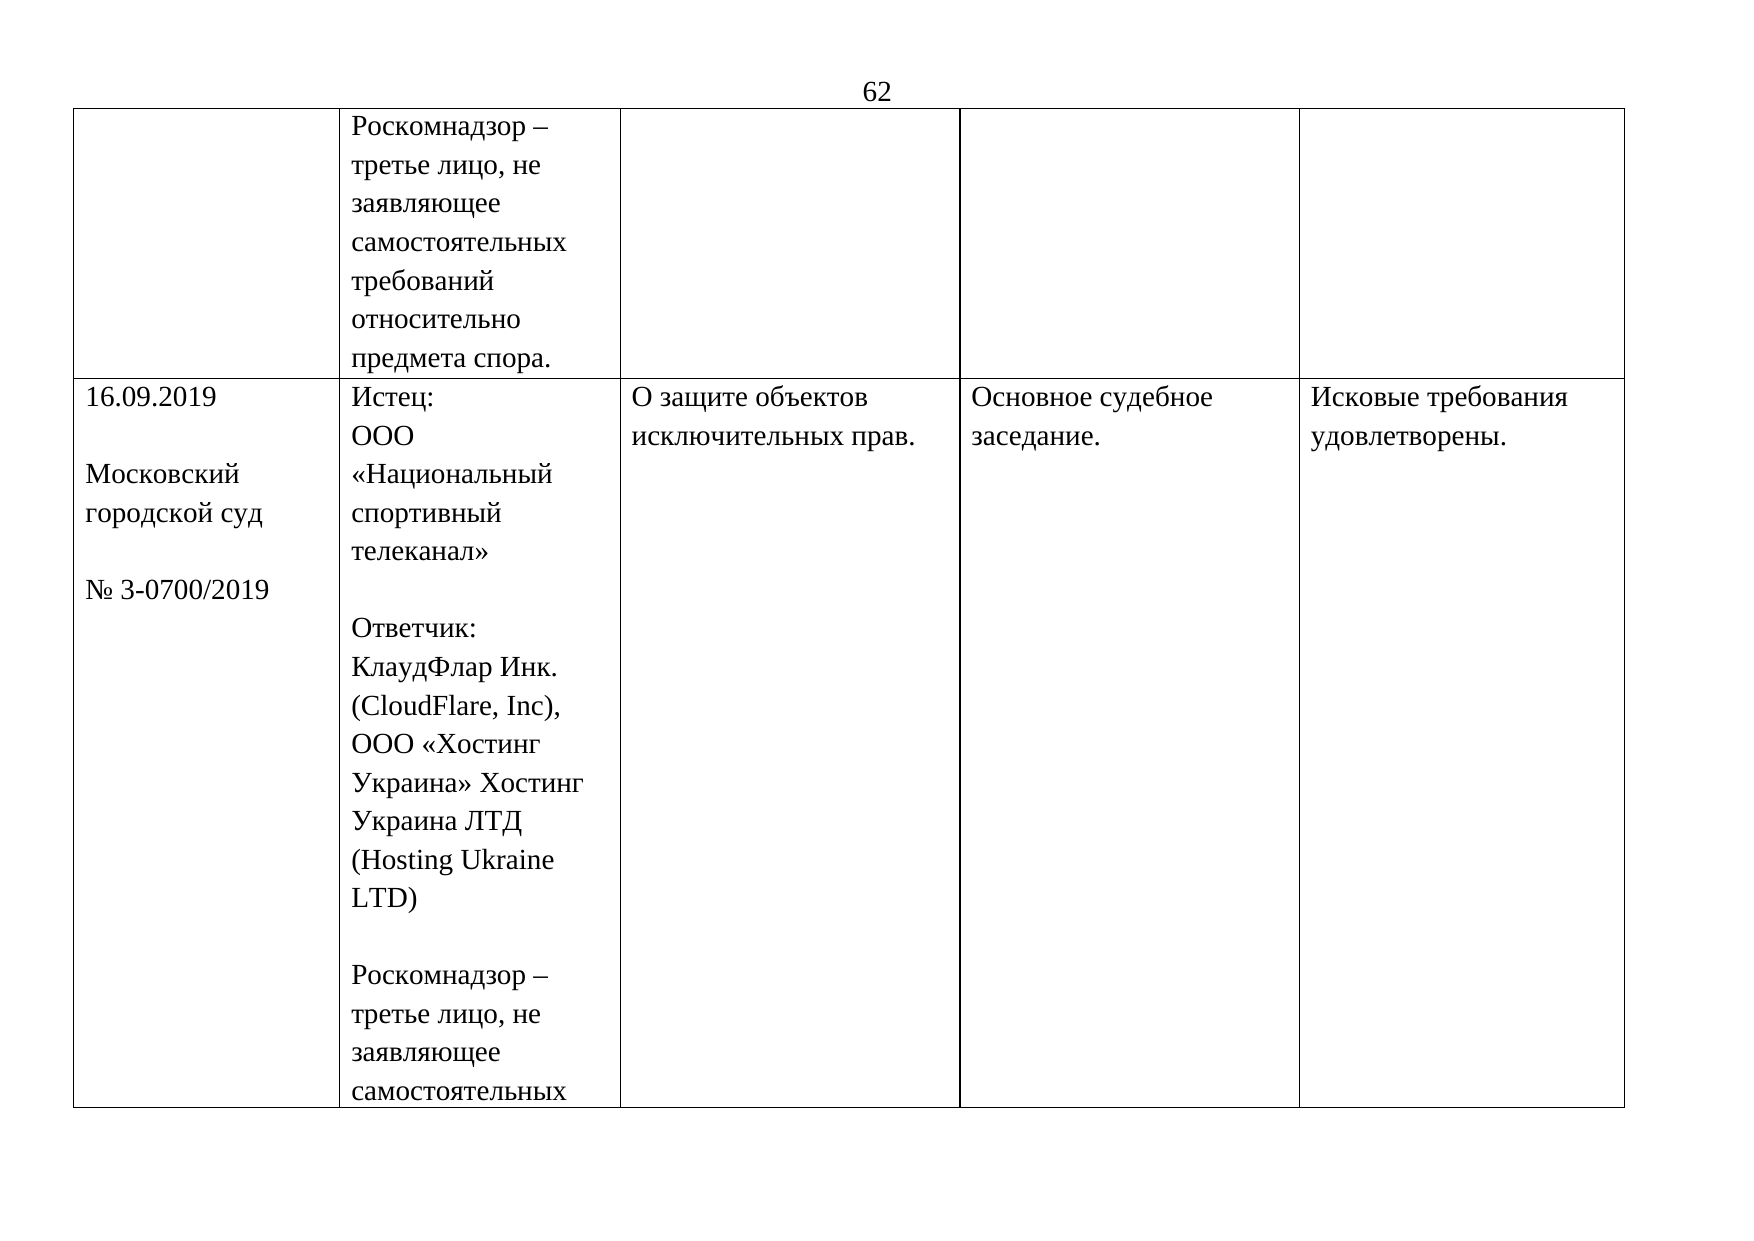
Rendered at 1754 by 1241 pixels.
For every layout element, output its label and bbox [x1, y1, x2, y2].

table_cell [340, 109, 620, 378]
table_cell [74, 109, 339, 378]
table_cell [1300, 109, 1624, 378]
table_cell [340, 379, 620, 1107]
table_cell [621, 379, 959, 1107]
table_cell [621, 109, 959, 378]
table_cell [961, 379, 1299, 1107]
table_cell [961, 109, 1299, 378]
table_cell [1300, 379, 1624, 1107]
table_cell [74, 379, 339, 1107]
